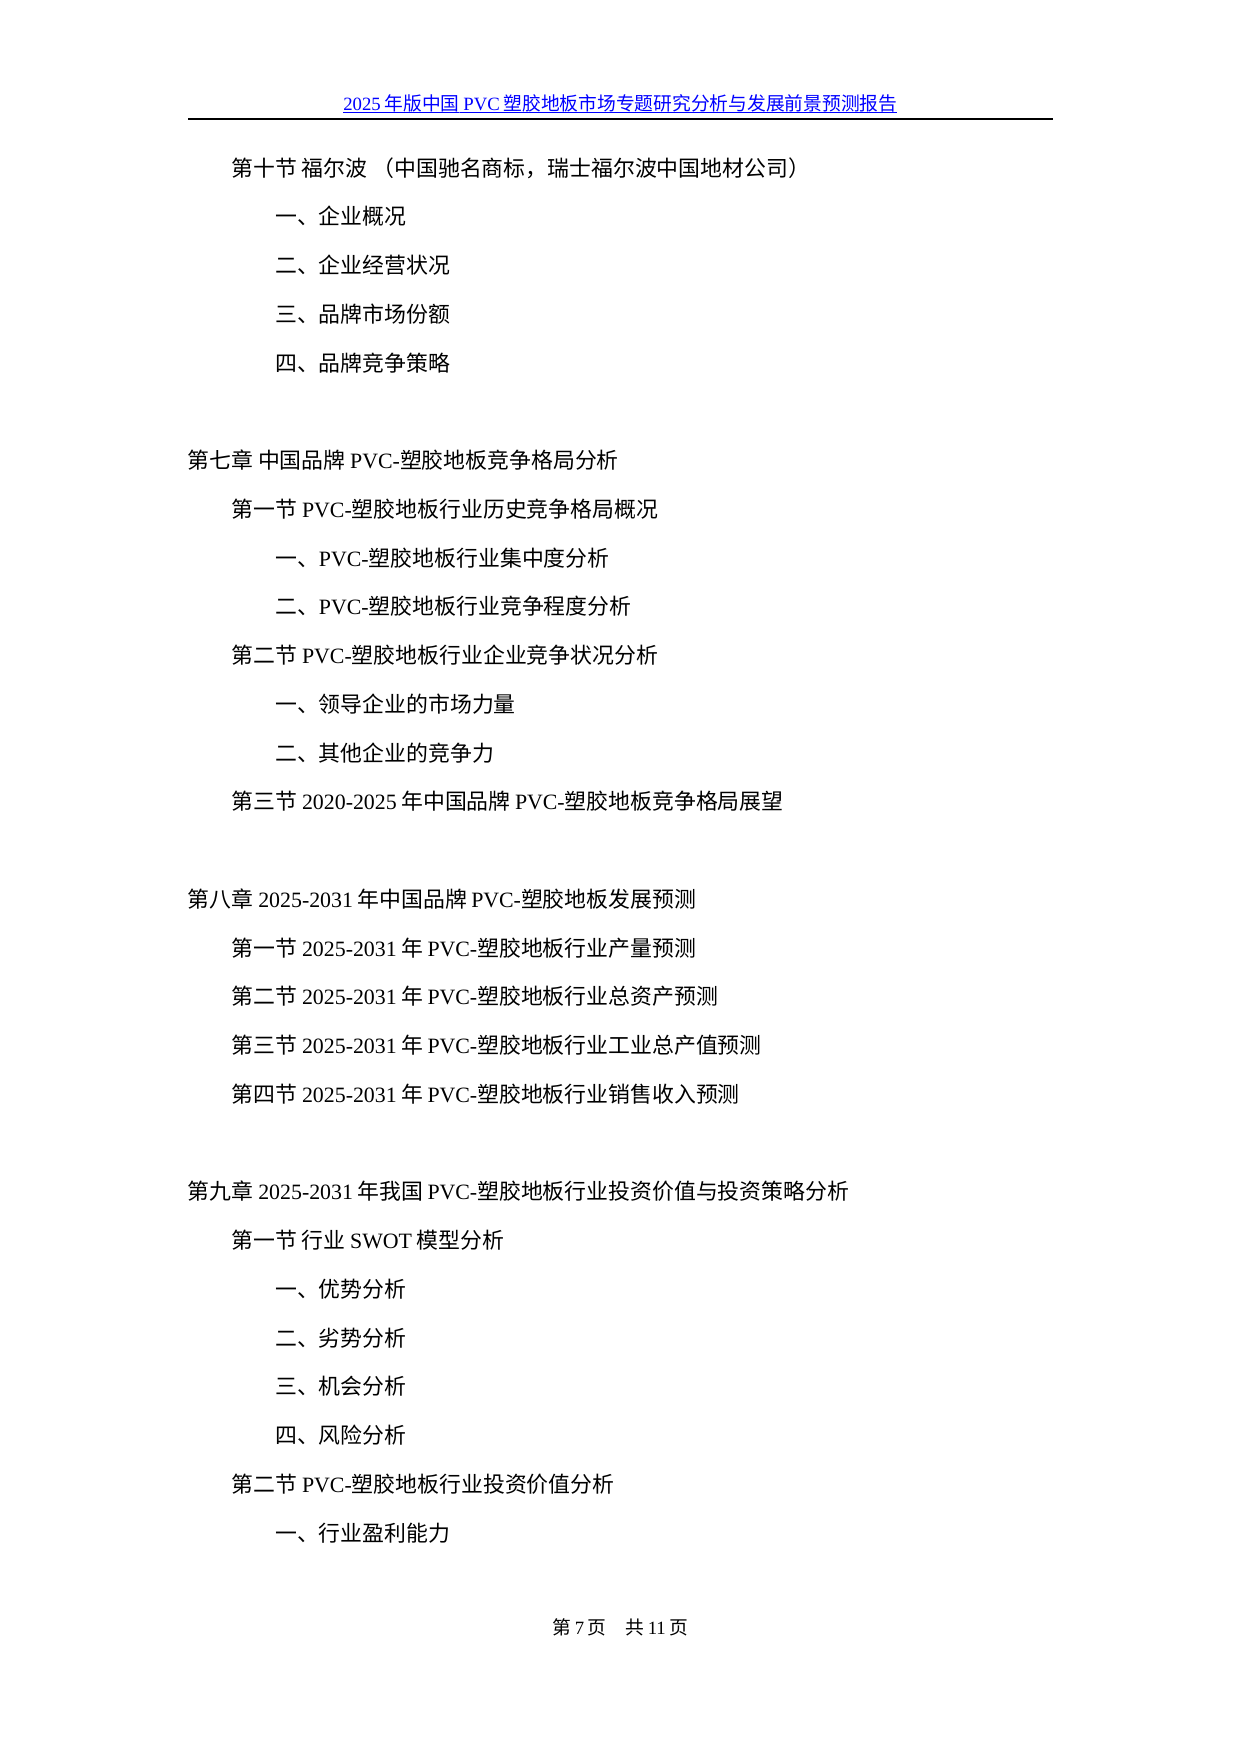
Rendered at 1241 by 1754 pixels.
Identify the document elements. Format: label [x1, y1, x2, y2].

text [187, 150, 1053, 1548]
